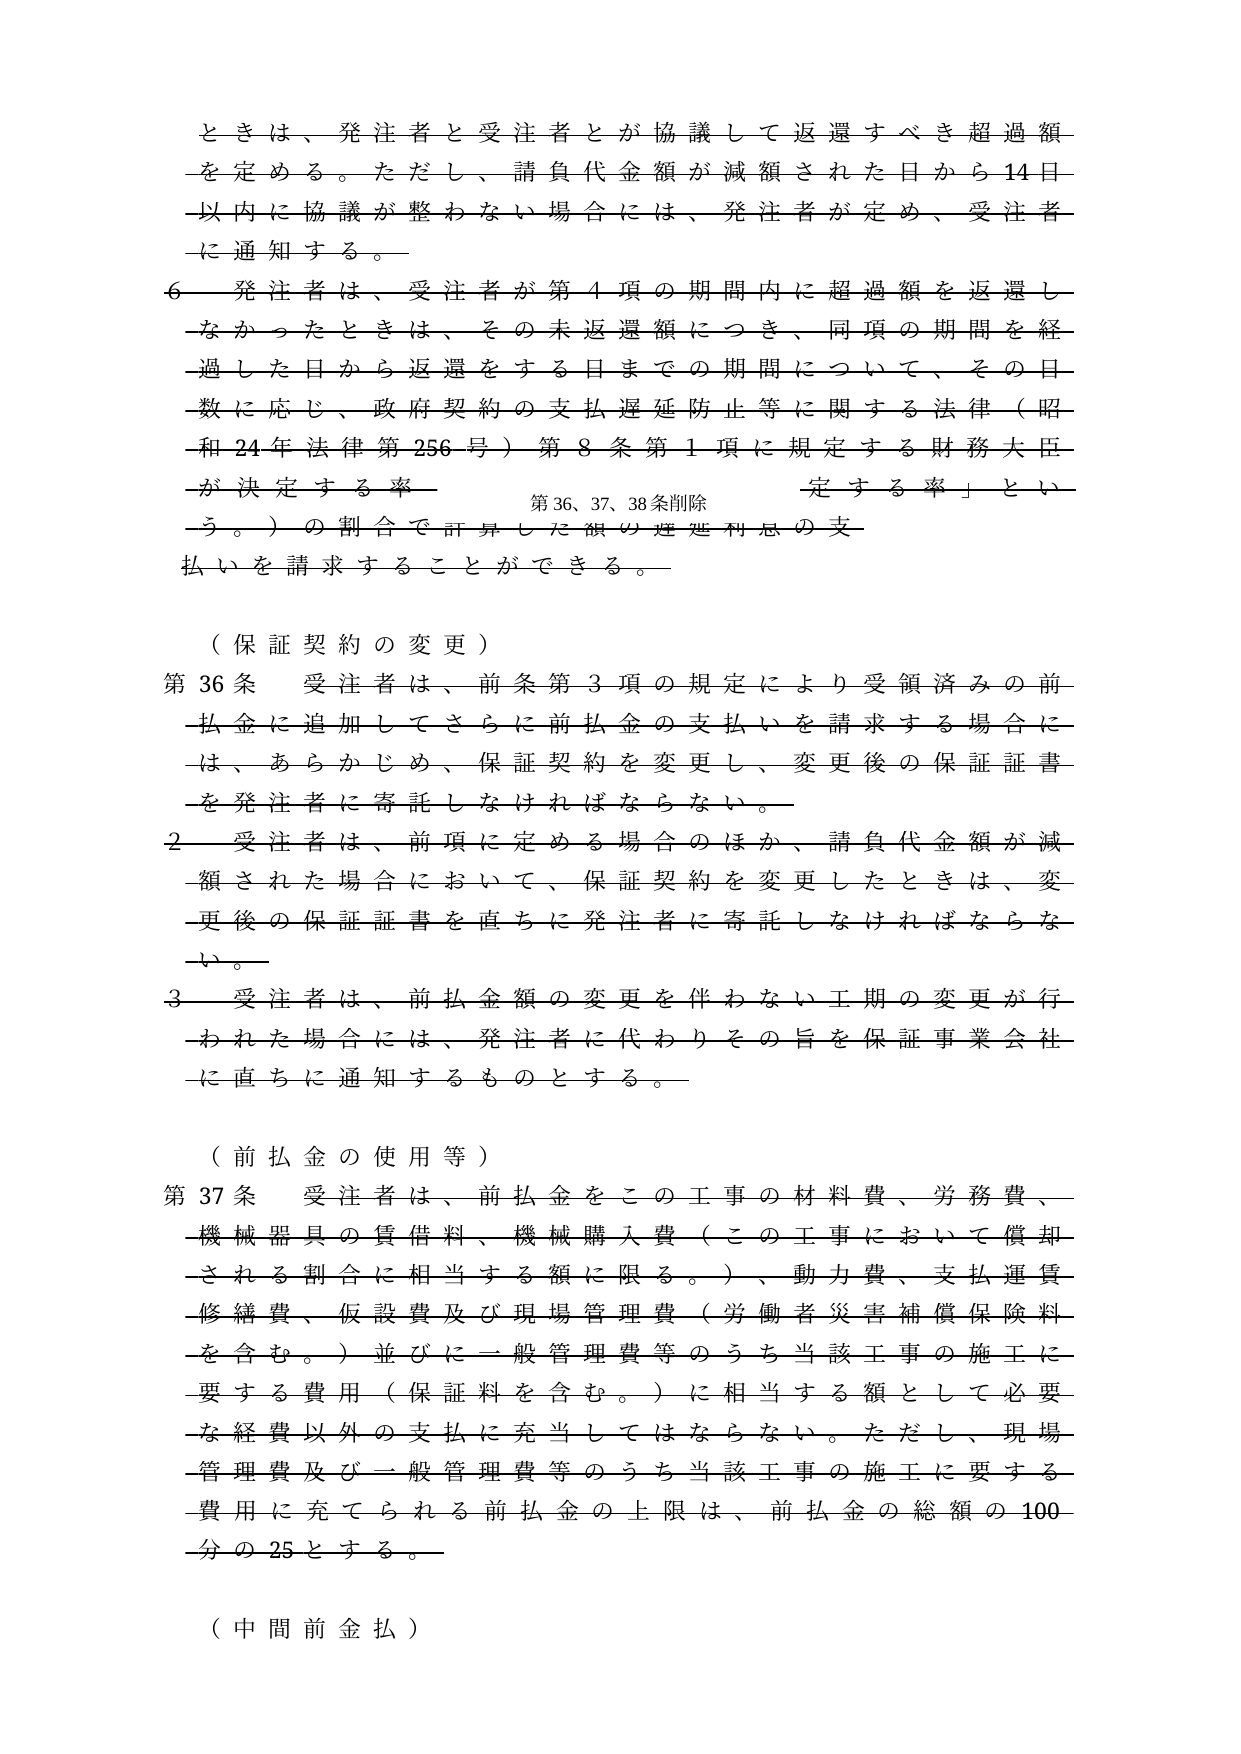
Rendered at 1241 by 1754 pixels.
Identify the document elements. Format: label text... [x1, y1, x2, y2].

text ３ 受注者は、前払金額の変更を伴わない工期の変更が行われた場合には、発注者に代わりその旨を保証事業会社に直ちに通知するものとする。 [164, 978, 1074, 1001]
text （保証契約の変更） [164, 624, 1074, 663]
text ６ 発注者は、受注者が第４項の期間内に超過額を返還しなかったときは、その未返還額につき、同項の期間を経過した日から返還をする日までの期間について、その日数に応じ、政府契約の支払遅延防止等に関する法律（昭和24年法律第256号）第８条第１項に規定する財務大臣が決定する率（以下「財務大臣の決定する率」という。）の割合で計算した額の遅延利息の支 [164, 294, 1074, 545]
text （前払金の使用等） [164, 1136, 1074, 1175]
text （中間前金払） [164, 1608, 1074, 1648]
text ２ 受注者は、前項に定める場合のほか、請負代金額が減額された場合において、保証契約を変更したときは、変更後の保証証書を直ちに発注者に寄託しなければならない。 [164, 821, 1074, 843]
text ６ 発注者は、受注者が第４項の期間内に超過額を返還しなかったときは、その未返還額につき、同項の期間を経過した日から返還をする日までの期間について、その日数に応じ、政府契約の支払遅延防止等に関する法律（昭和24年法律第256号）第８条第１項に規定する財務大臣が決定する率（以下「財務大臣の決定する率」という。）の割合で計算した額の遅延利息の支 [164, 269, 1074, 292]
text ３ 受注者は、前払金額の変更を伴わない工期の変更が行われた場合には、発注者に代わりその旨を保証事業会社に直ちに通知するものとする。 [164, 1003, 1074, 1096]
text 第36条 受注者は、前条第３項の規定により受領済みの前払金に追加してさらに前払金の支払いを請求する場合には、あらかじめ、保証契約を変更し、変更後の保証証書を発注者に寄託しなければならない。 [164, 663, 1074, 821]
text 第37条 受注者は、前払金をこの工事の材料費、労務費、機械器具の賃借料、機械購入費（この工事において償却される割合に相当する額に限る。）、動力費、支払運賃、修繕費、仮設費及び現場管理費（労働者災害補償保険料を含む。）並びに一般管理費等のうち当該工事の施工に要する費用（保証料を含む。）に相当する額として必要な経費以外の支払に充当してはならない。ただし、現場管理費及び一般管理費等のうち当該工事の施工に要する費用に充てられる前払金の上限は、前払金の総額の100分の25とする。 [164, 1175, 1074, 1569]
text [164, 112, 1074, 269]
text 払いを請求することができる。 [181, 545, 1074, 584]
text ２ 受注者は、前項に定める場合のほか、請負代金額が減額された場合において、保証契約を変更したときは、変更後の保証証書を直ちに発注者に寄託しなければならない。 [164, 845, 1074, 978]
